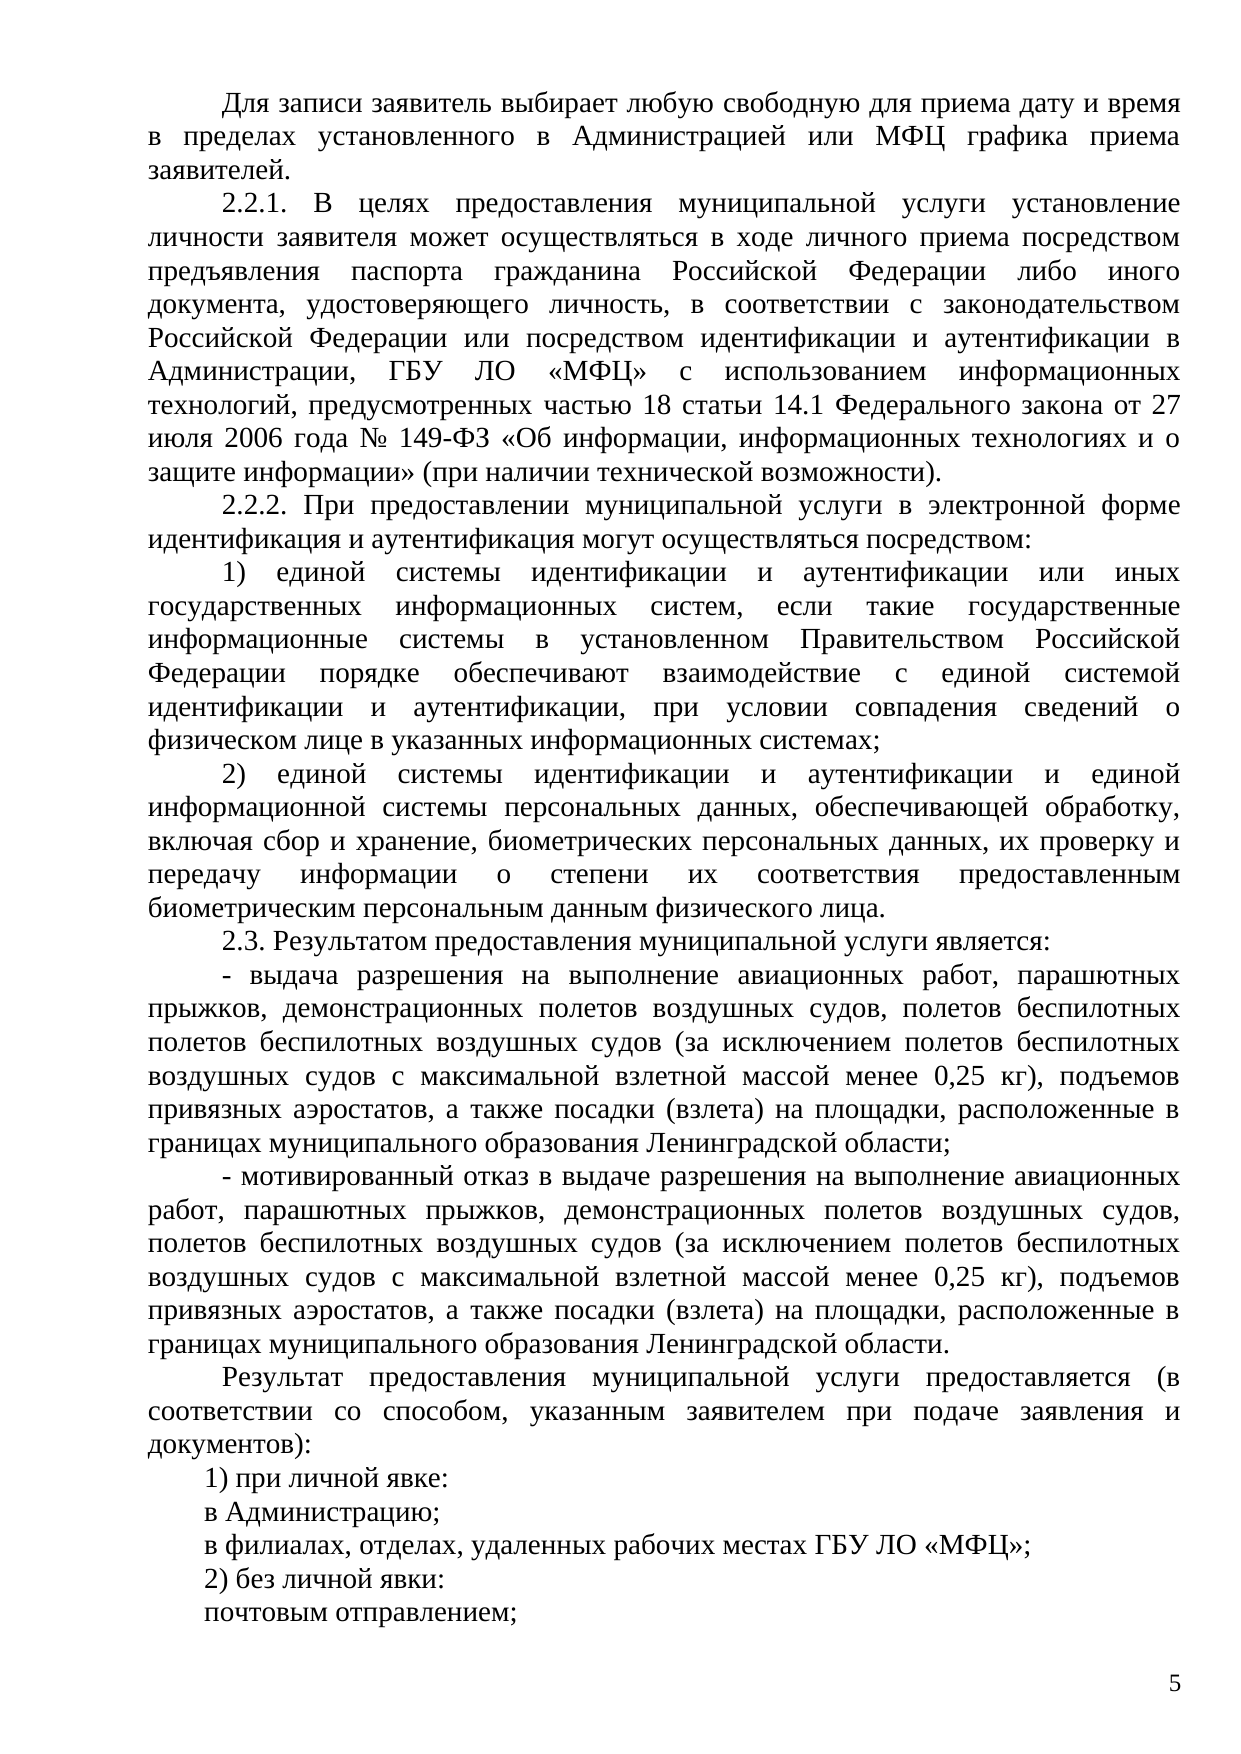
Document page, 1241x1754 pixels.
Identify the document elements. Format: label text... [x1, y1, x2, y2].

text в филиалах, отделах, удаленных рабочих местах ГБУ ЛО «МФЦ»; [148, 1527, 1181, 1561]
text 1) единой системы идентификации и аутентификации или иных государственных информационных систем, если такие государственные информационные системы в установленном Правительством Российской Федерации порядке обеспечивают взаимодействие с единой системой идентификации и аутентификации, при условии совпадения сведений о физическом лице в указанных информационных системах; [148, 554, 1181, 756]
text 2) единой системы идентификации и аутентификации и единой информационной системы персональных данных, обеспечивающей обработку, включая сбор и хранение, биометрических персональных данных, их проверку и передачу информации о степени их соответствия предоставленным биометрическим персональным данным физического лица. [148, 756, 1181, 923]
text Для записи заявитель выбирает любую свободную для приема дату и время в пределах установленного в Администрацией или МФЦ графика приема заявителей. [148, 85, 1181, 186]
text в Администрацию; [148, 1494, 1181, 1527]
text 1) при личной явке: [148, 1460, 1181, 1494]
text 2.2.2. При предоставлении муниципальной услуги в электронной форме идентификация и аутентификация могут осуществляться посредством: [148, 487, 1181, 554]
text 2.3. Результатом предоставления муниципальной услуги является: [148, 923, 1181, 957]
text почтовым отправлением; [148, 1594, 1181, 1628]
text 2) без личной явки: [148, 1561, 1181, 1594]
text - мотивированный отказ в выдаче разрешения на выполнение авиационных работ, парашютных прыжков, демонстрационных полетов воздушных судов, полетов беспилотных воздушных судов (за исключением полетов беспилотных воздушных судов с максимальной взлетной массой менее 0,25 кг), подъемов привязных аэростатов, а также посадки (взлета) на площадки, расположенные в границах муниципального образования Ленинградской области. [148, 1158, 1181, 1359]
text - выдача разрешения на выполнение авиационных работ, парашютных прыжков, демонстрационных полетов воздушных судов, полетов беспилотных полетов беспилотных воздушных судов (за исключением полетов беспилотных воздушных судов с максимальной взлетной массой менее 0,25 кг), подъемов привязных аэростатов, а также посадки (взлета) на площадки, расположенные в границах муниципального образования Ленинградской области; [148, 957, 1181, 1158]
text 2.2.1. В целях предоставления муниципальной услуги установление личности заявителя может осуществляться в ходе личного приема посредством предъявления паспорта гражданина Российской Федерации либо иного документа, удостоверяющего личность, в соответствии с законодательством Российской Федерации или посредством идентификации и аутентификации в Администрации, ГБУ ЛО «МФЦ» с использованием информационных технологий, предусмотренных частью 18 статьи 14.1 Федерального закона от 27 июля 2006 года № 149-ФЗ «Об информации, информационных технологиях и о защите информации» (при наличии технической возможности). [148, 186, 1181, 487]
text Результат предоставления муниципальной услуги предоставляется (в соответствии со способом, указанным заявителем при подаче заявления и документов): [148, 1359, 1181, 1460]
